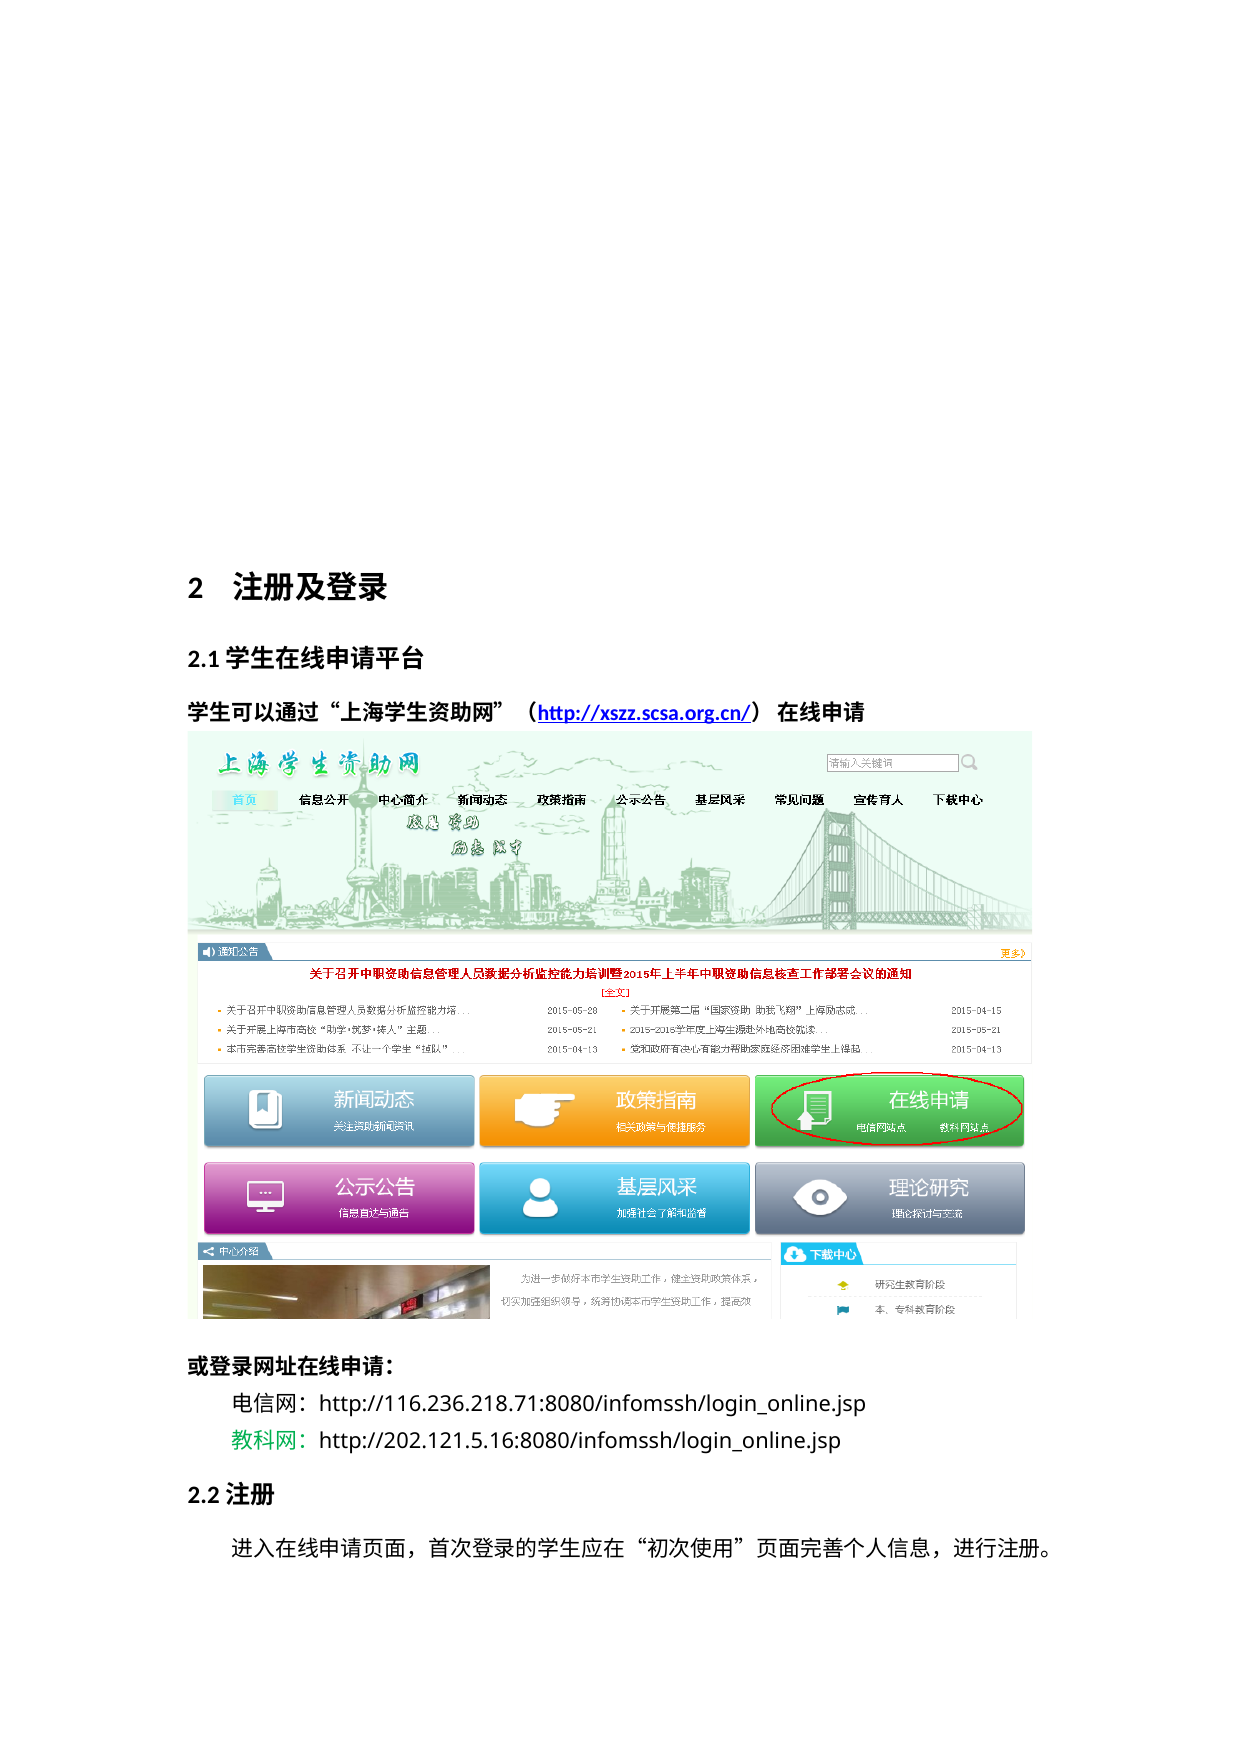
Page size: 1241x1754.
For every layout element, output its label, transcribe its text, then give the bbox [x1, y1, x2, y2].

text 教科网：http://202.121.5.16:8080/infomssh/login_online.jsp [187, 1423, 1053, 1456]
text 学生可以通过“上海学生资助网”（http://xszz.scsa.org.cn/） 在线申请 [187, 694, 1053, 727]
text 2.1 学生在线申请平台 [187, 624, 1053, 689]
text 进入在线申请页面，首次登录的学生应在“初次使用”页面完善个人信息，进行注册。 [187, 1531, 1053, 1563]
text 或登录网址在线申请： [187, 1349, 1053, 1381]
picture [187, 731, 1033, 1319]
text 2.2 注册 [187, 1460, 1053, 1525]
text 电信网：http://116.236.218.71:8080/infomssh/login_online.jsp [187, 1386, 1053, 1418]
subtitle 注册及登录 [187, 552, 1053, 617]
